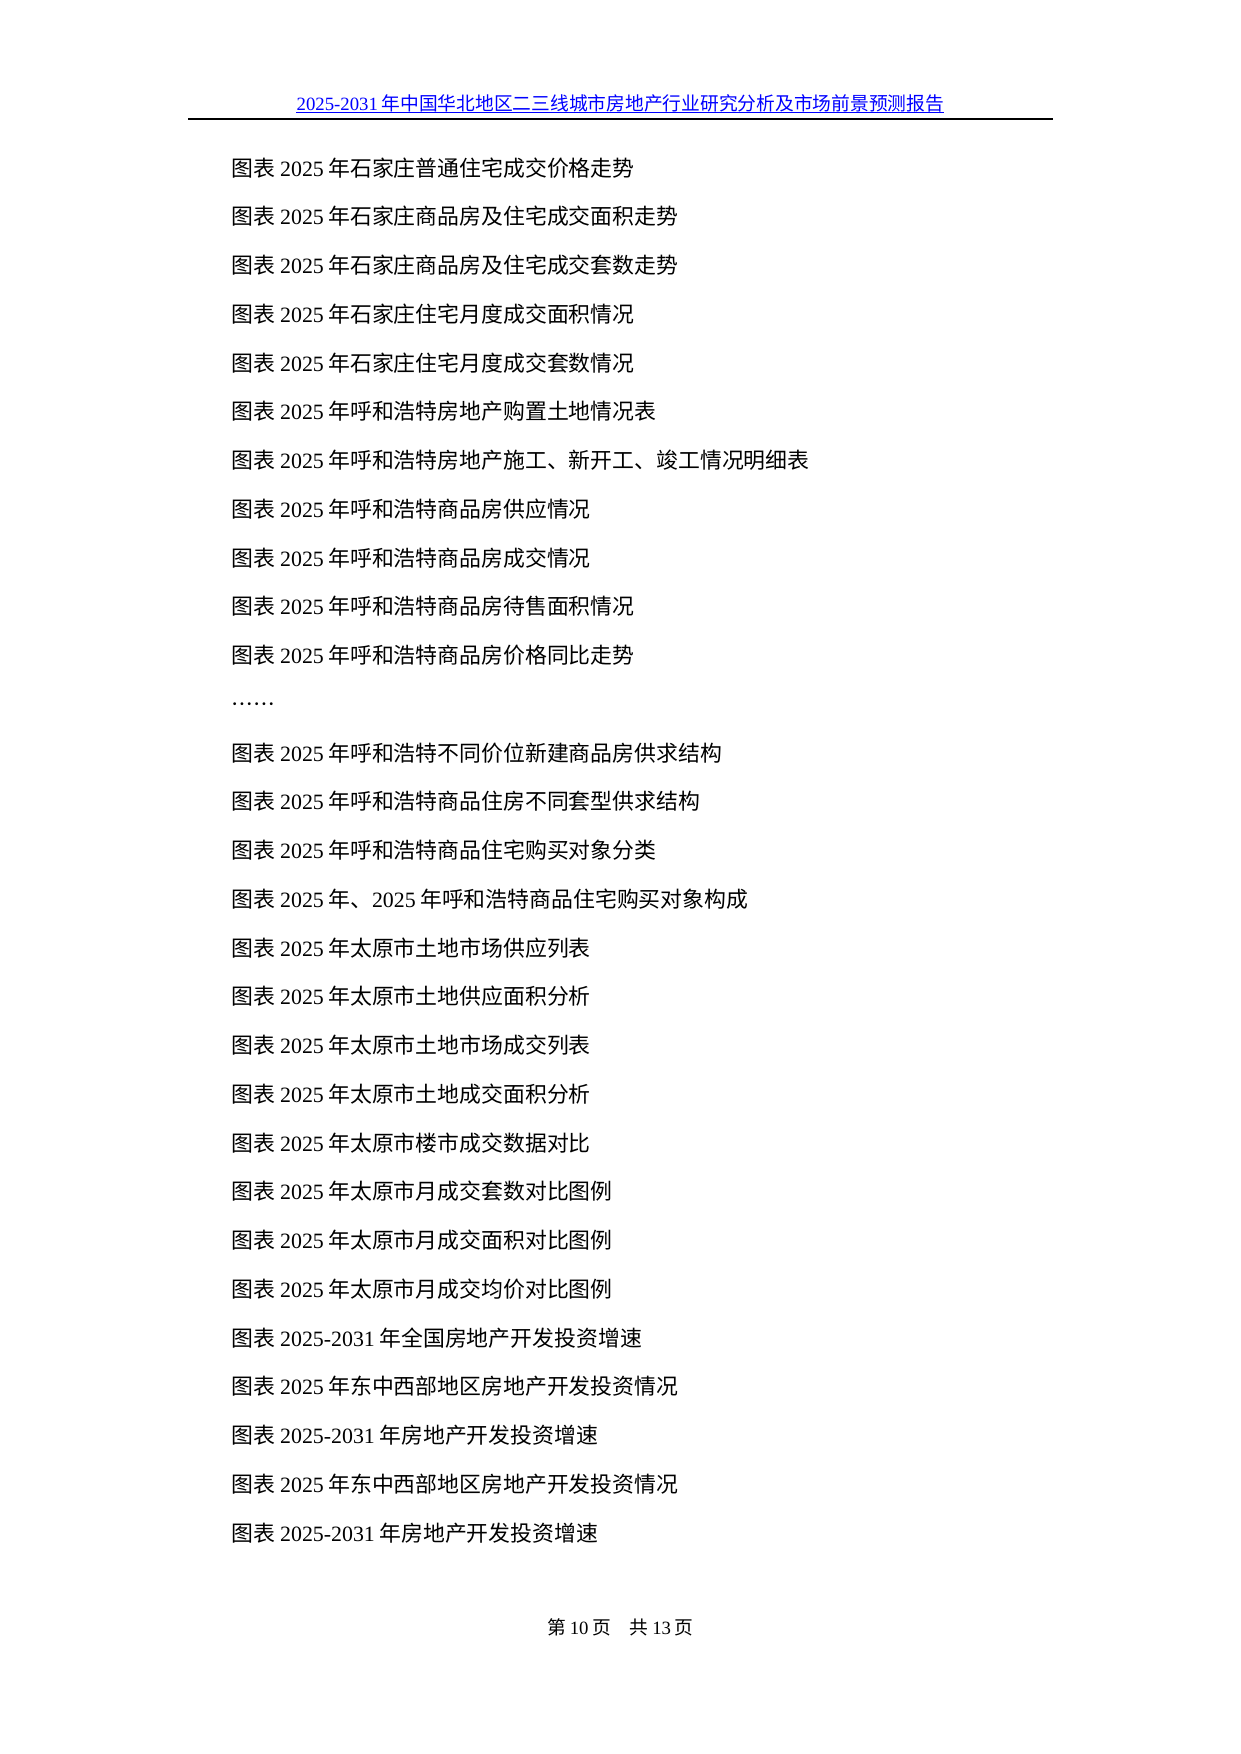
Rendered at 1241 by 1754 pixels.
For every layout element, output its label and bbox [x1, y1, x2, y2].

text [187, 150, 1053, 1548]
